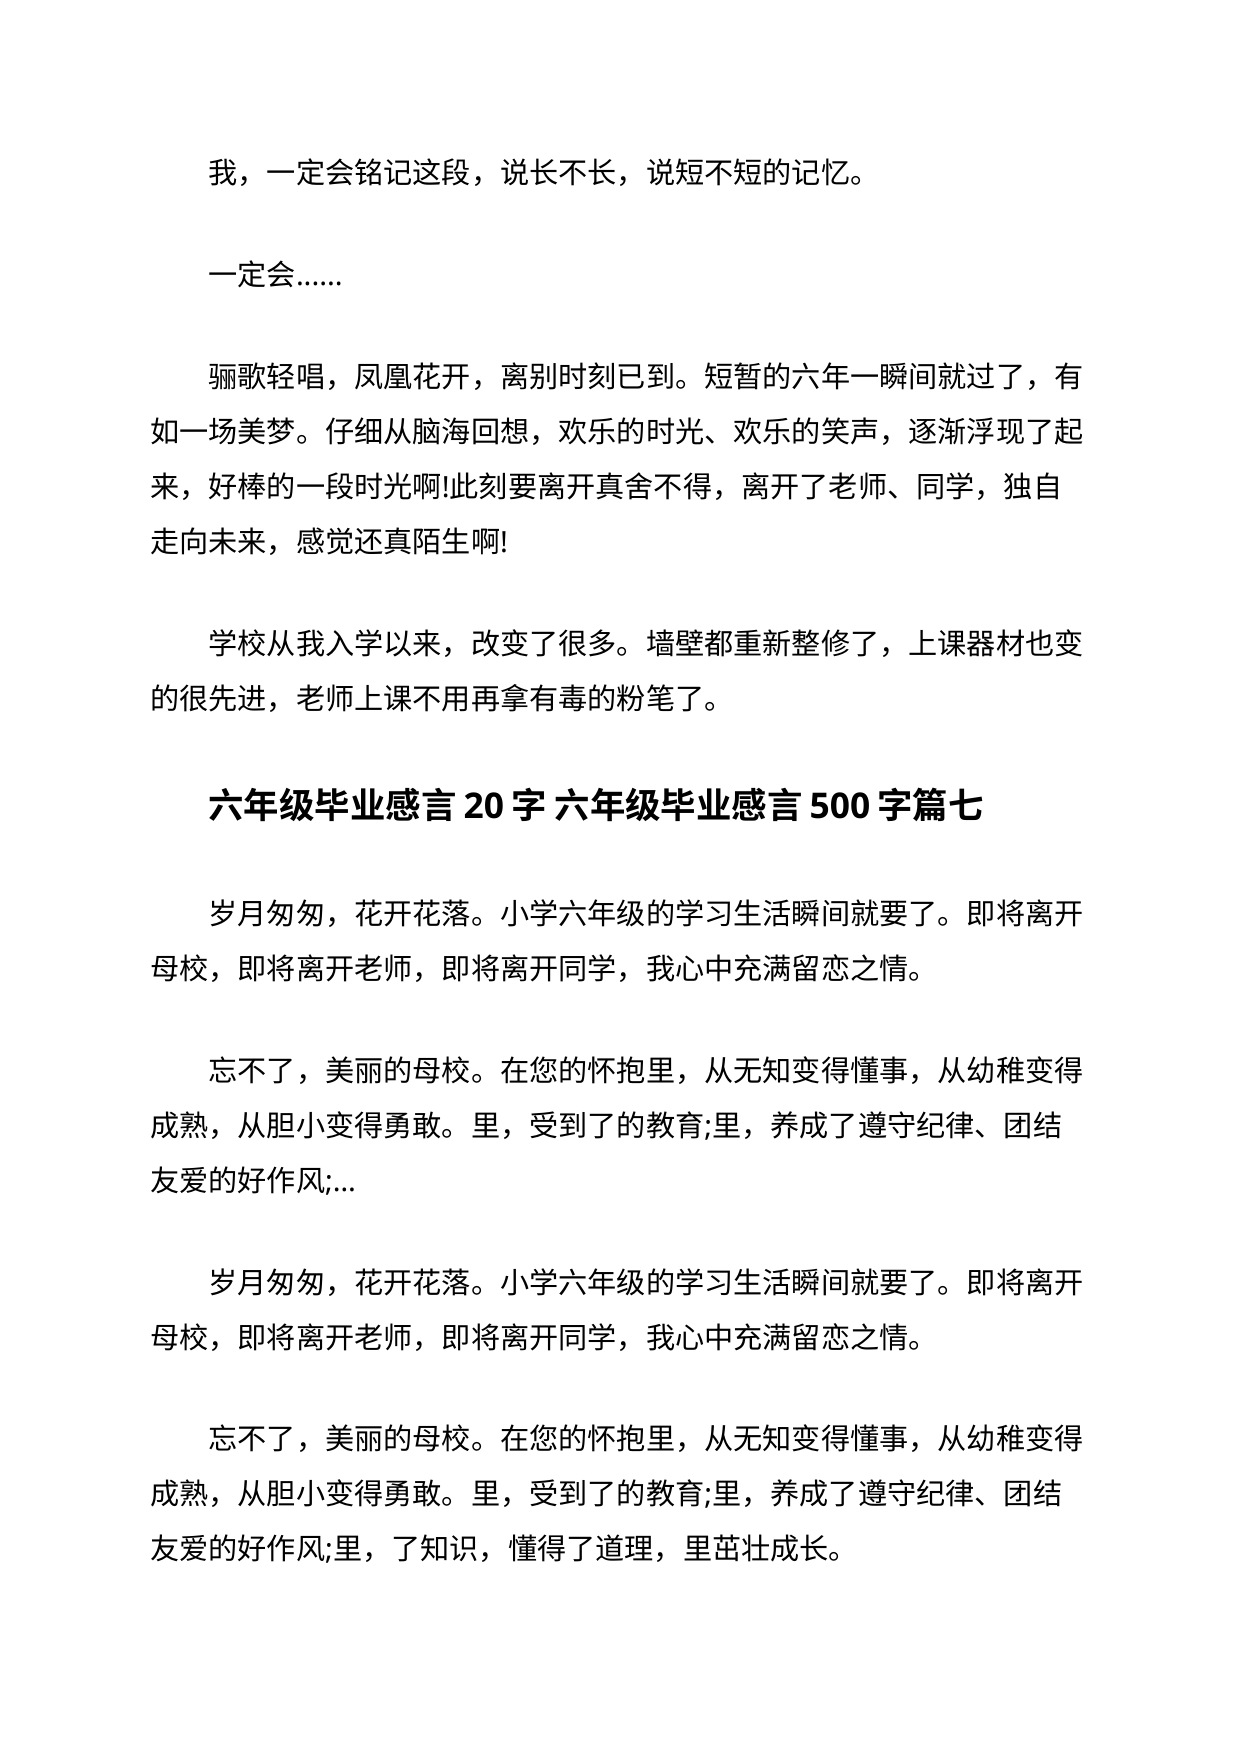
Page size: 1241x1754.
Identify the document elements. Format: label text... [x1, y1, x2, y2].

text 岁月匆匆，花开花落。小学六年级的学习生活瞬间就要了。即将离开母校，即将离开老师，即将离开同学，我心中充满留恋之情。 [150, 1259, 1090, 1356]
text 我，一定会铭记这段，说长不长，说短不短的记忆。 [150, 150, 1090, 192]
text 学校从我入学以来，改变了很多。墙壁都重新整修了，上课器材也变的很先进，老师上课不用再拿有毒的粉笔了。 [150, 621, 1090, 718]
text 岁月匆匆，花开花落。小学六年级的学习生活瞬间就要了。即将离开母校，即将离开老师，即将离开同学，我心中充满留恋之情。 [150, 891, 1090, 988]
text 一定会...... [150, 252, 1090, 294]
text 骊歌轻唱，凤凰花开，离别时刻已到。短暂的六年一瞬间就过了，有如一场美梦。仔细从脑海回想，欢乐的时光、欢乐的笑声，逐渐浮现了起来，好棒的一段时光啊!此刻要离开真舍不得，离开了老师、同学，独自走向未来，感觉还真陌生啊! [150, 354, 1090, 561]
text 忘不了，美丽的母校。在您的怀抱里，从无知变得懂事，从幼稚变得成熟，从胆小变得勇敢。里，受到了的教育;里，养成了遵守纪律、团结友爱的好作风;… [150, 1047, 1090, 1200]
text 忘不了，美丽的母校。在您的怀抱里，从无知变得懂事，从幼稚变得成熟，从胆小变得勇敢。里，受到了的教育;里，养成了遵守纪律、团结友爱的好作风;里，了知识，懂得了道理，里茁壮成长。 [150, 1416, 1090, 1568]
text 六年级毕业感言20字 六年级毕业感言500字篇七 [150, 777, 1090, 828]
